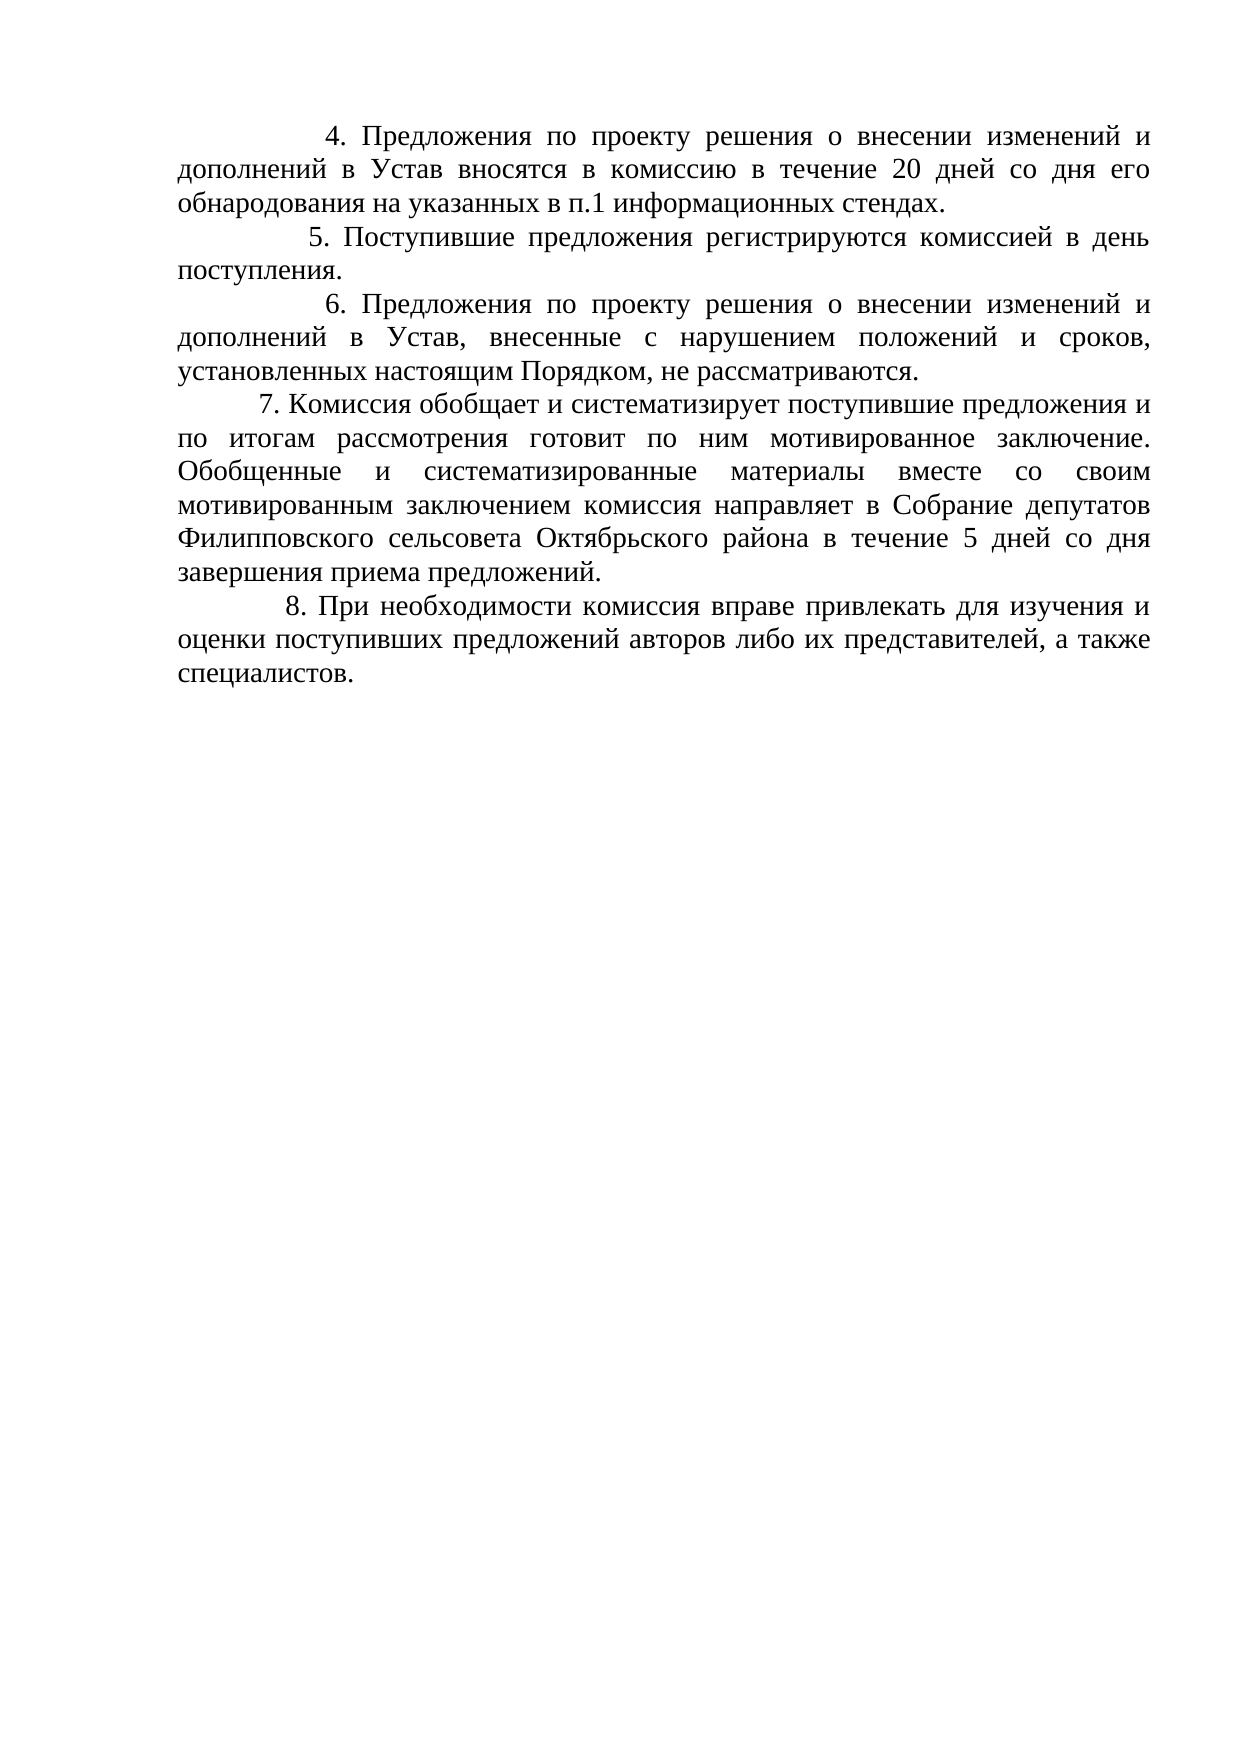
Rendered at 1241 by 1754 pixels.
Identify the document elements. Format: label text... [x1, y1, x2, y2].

text 6. Предложения по проекту решения о внесении изменений и дополнений в Устав, внесенные с нарушением положений и сроков, установленных настоящим Порядком, не рассматриваются. [177, 286, 1152, 386]
text 8. При необходимости комиссия вправе привлекать для изучения и оценки поступивших предложений авторов либо их представителей, а также специалистов. [177, 588, 1152, 688]
text 7. Комиссия обобщает и систематизирует поступившие предложения и по итогам рассмотрения готовит по ним мотивированное заключение. Обобщенные и систематизированные материалы вместе со своим мотивированным заключением комиссия направляет в Собрание депутатов Филипповского сельсовета Октябрьского района в течение 5 дней со дня завершения приема предложений. [177, 386, 1152, 588]
text 5. Поступившие предложения регистрируются комиссией в день поступления. [177, 219, 1152, 286]
text 4. Предложения по проекту решения о внесении изменений и дополнений в Устав вносятся в комиссию в течение 20 дней со дня его обнародования на указанных в п.1 информационных стендах. [177, 118, 1152, 219]
